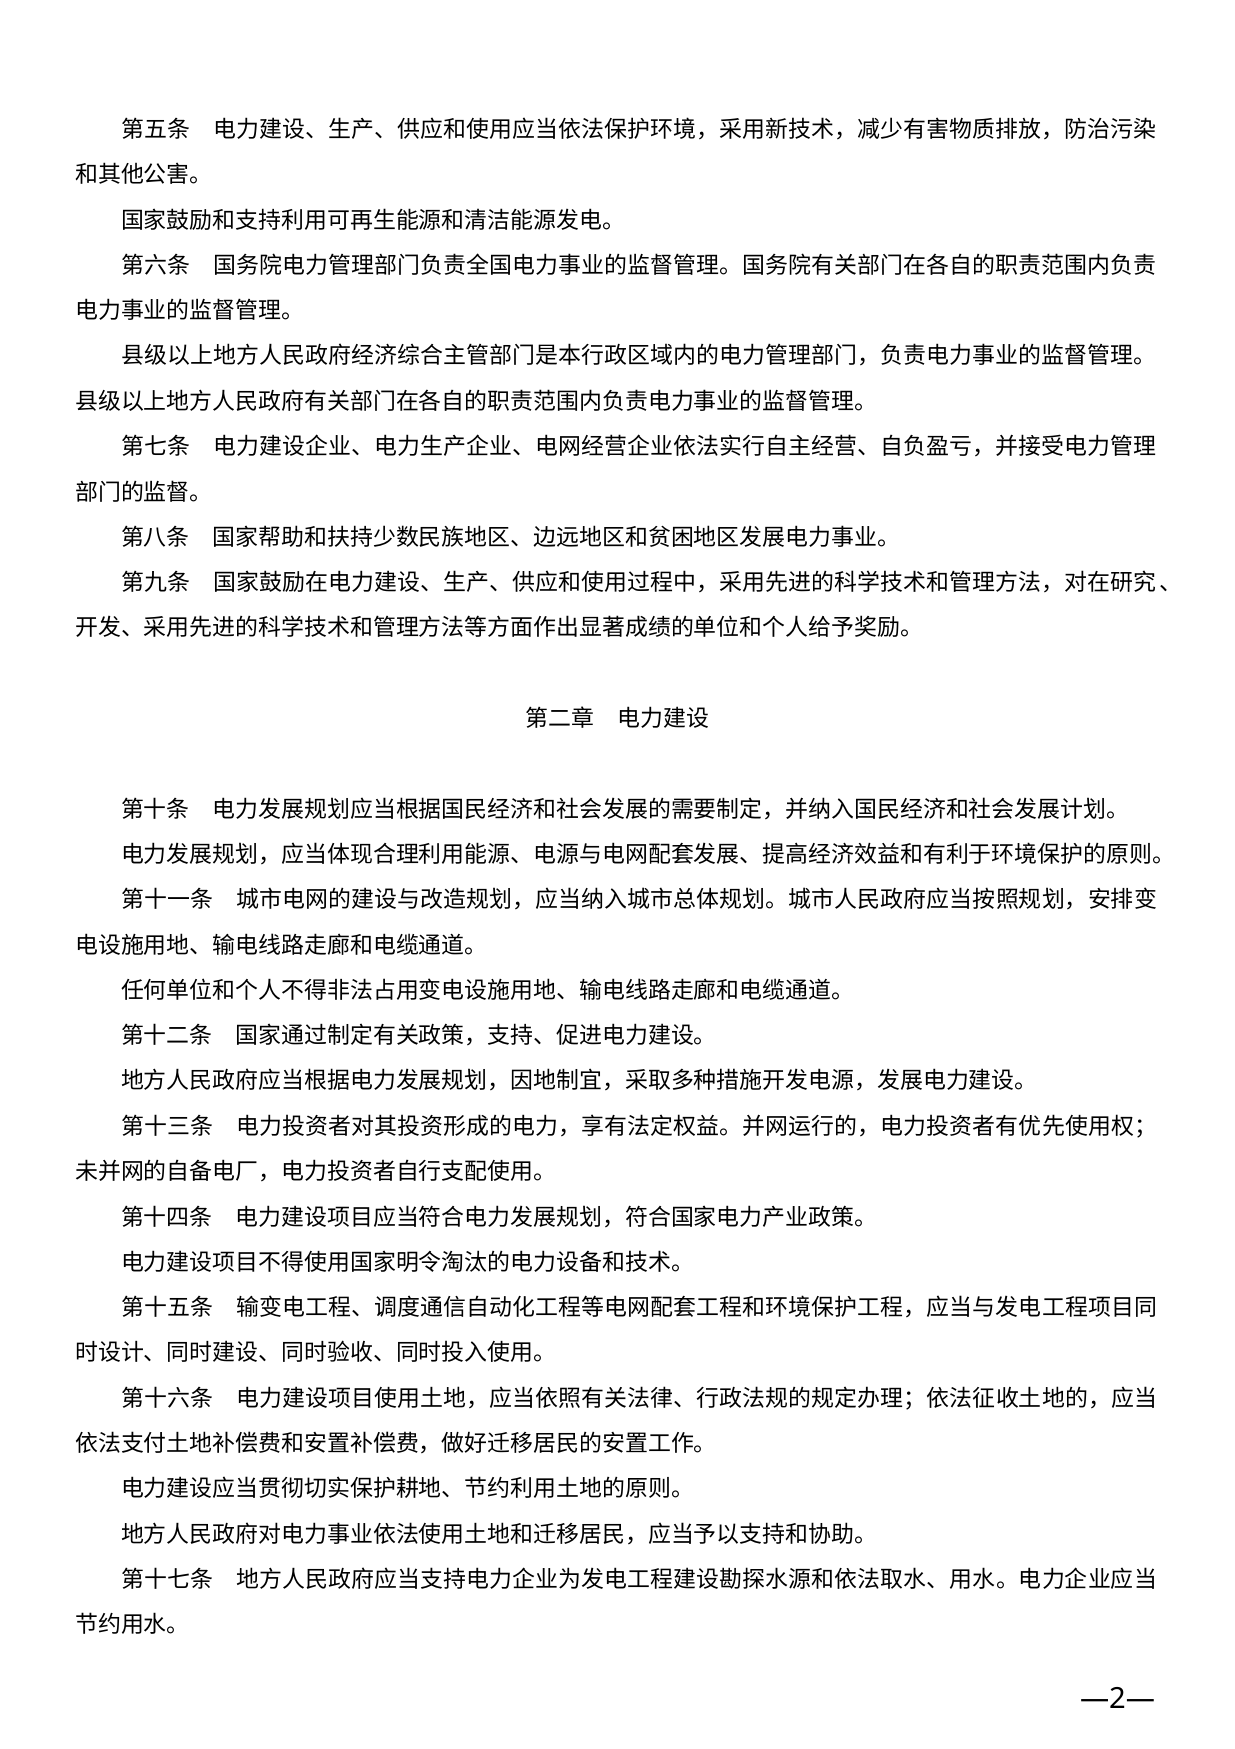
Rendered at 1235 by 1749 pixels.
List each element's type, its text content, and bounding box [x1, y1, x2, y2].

text 第七条 电力建设企业、电力生产企业、电网经营企业依法实行自主经营、自负盈亏，并接受电力管理部门的监督。 [75, 422, 1159, 513]
text 电力发展规划，应当体现合理利用能源、电源与电网配套发展、提高经济效益和有利于环境保护的原则。 [75, 830, 1159, 875]
text 第十二条 国家通过制定有关政策，支持、促进电力建设。 [75, 1011, 1159, 1056]
text 第十四条 电力建设项目应当符合电力发展规划，符合国家电力产业政策。 [75, 1192, 1159, 1238]
text 地方人民政府对电力事业依法使用土地和迁移居民，应当予以支持和协助。 [75, 1509, 1159, 1555]
text 第十七条 地方人民政府应当支持电力企业为发电工程建设勘探水源和依法取水、用水。电力企业应当节约用水。 [75, 1555, 1159, 1645]
text 第二章 电力建设 [75, 694, 1159, 739]
text 县级以上地方人民政府经济综合主管部门是本行政区域内的电力管理部门，负责电力事业的监督管理。县级以上地方人民政府有关部门在各自的职责范围内负责电力事业的监督管理。 [75, 331, 1159, 422]
text 电力建设应当贯彻切实保护耕地、节约利用土地的原则。 [75, 1464, 1159, 1509]
text 国家鼓励和支持利用可再生能源和清洁能源发电。 [75, 195, 1159, 241]
text 第十条 电力发展规划应当根据国民经济和社会发展的需要制定，并纳入国民经济和社会发展计划。 [75, 784, 1159, 830]
text 第十一条 城市电网的建设与改造规划，应当纳入城市总体规划。城市人民政府应当按照规划，安排变电设施用地、输电线路走廊和电缆通道。 [75, 875, 1159, 966]
text 第六条 国务院电力管理部门负责全国电力事业的监督管理。国务院有关部门在各自的职责范围内负责电力事业的监督管理。 [75, 241, 1159, 331]
text 第五条 电力建设、生产、供应和使用应当依法保护环境，采用新技术，减少有害物质排放，防治污染和其他公害。 [75, 105, 1159, 195]
text 任何单位和个人不得非法占用变电设施用地、输电线路走廊和电缆通道。 [75, 966, 1159, 1011]
text 第九条 国家鼓励在电力建设、生产、供应和使用过程中，采用先进的科学技术和管理方法，对在研究、开发、采用先进的科学技术和管理方法等方面作出显著成绩的单位和个人给予奖励。 [75, 558, 1159, 648]
text 地方人民政府应当根据电力发展规划，因地制宜，采取多种措施开发电源，发展电力建设。 [75, 1056, 1159, 1102]
text 第十六条 电力建设项目使用土地，应当依照有关法律、行政法规的规定办理；依法征收土地的，应当依法支付土地补偿费和安置补偿费，做好迁移居民的安置工作。 [75, 1373, 1159, 1464]
text 第十五条 输变电工程、调度通信自动化工程等电网配套工程和环境保护工程，应当与发电工程项目同时设计、同时建设、同时验收、同时投入使用。 [75, 1283, 1159, 1373]
text 电力建设项目不得使用国家明令淘汰的电力设备和技术。 [75, 1238, 1159, 1283]
text 第八条 国家帮助和扶持少数民族地区、边远地区和贫困地区发展电力事业。 [75, 513, 1159, 558]
text 第十三条 电力投资者对其投资形成的电力，享有法定权益。并网运行的，电力投资者有优先使用权；未并网的自备电厂，电力投资者自行支配使用。 [75, 1102, 1159, 1192]
